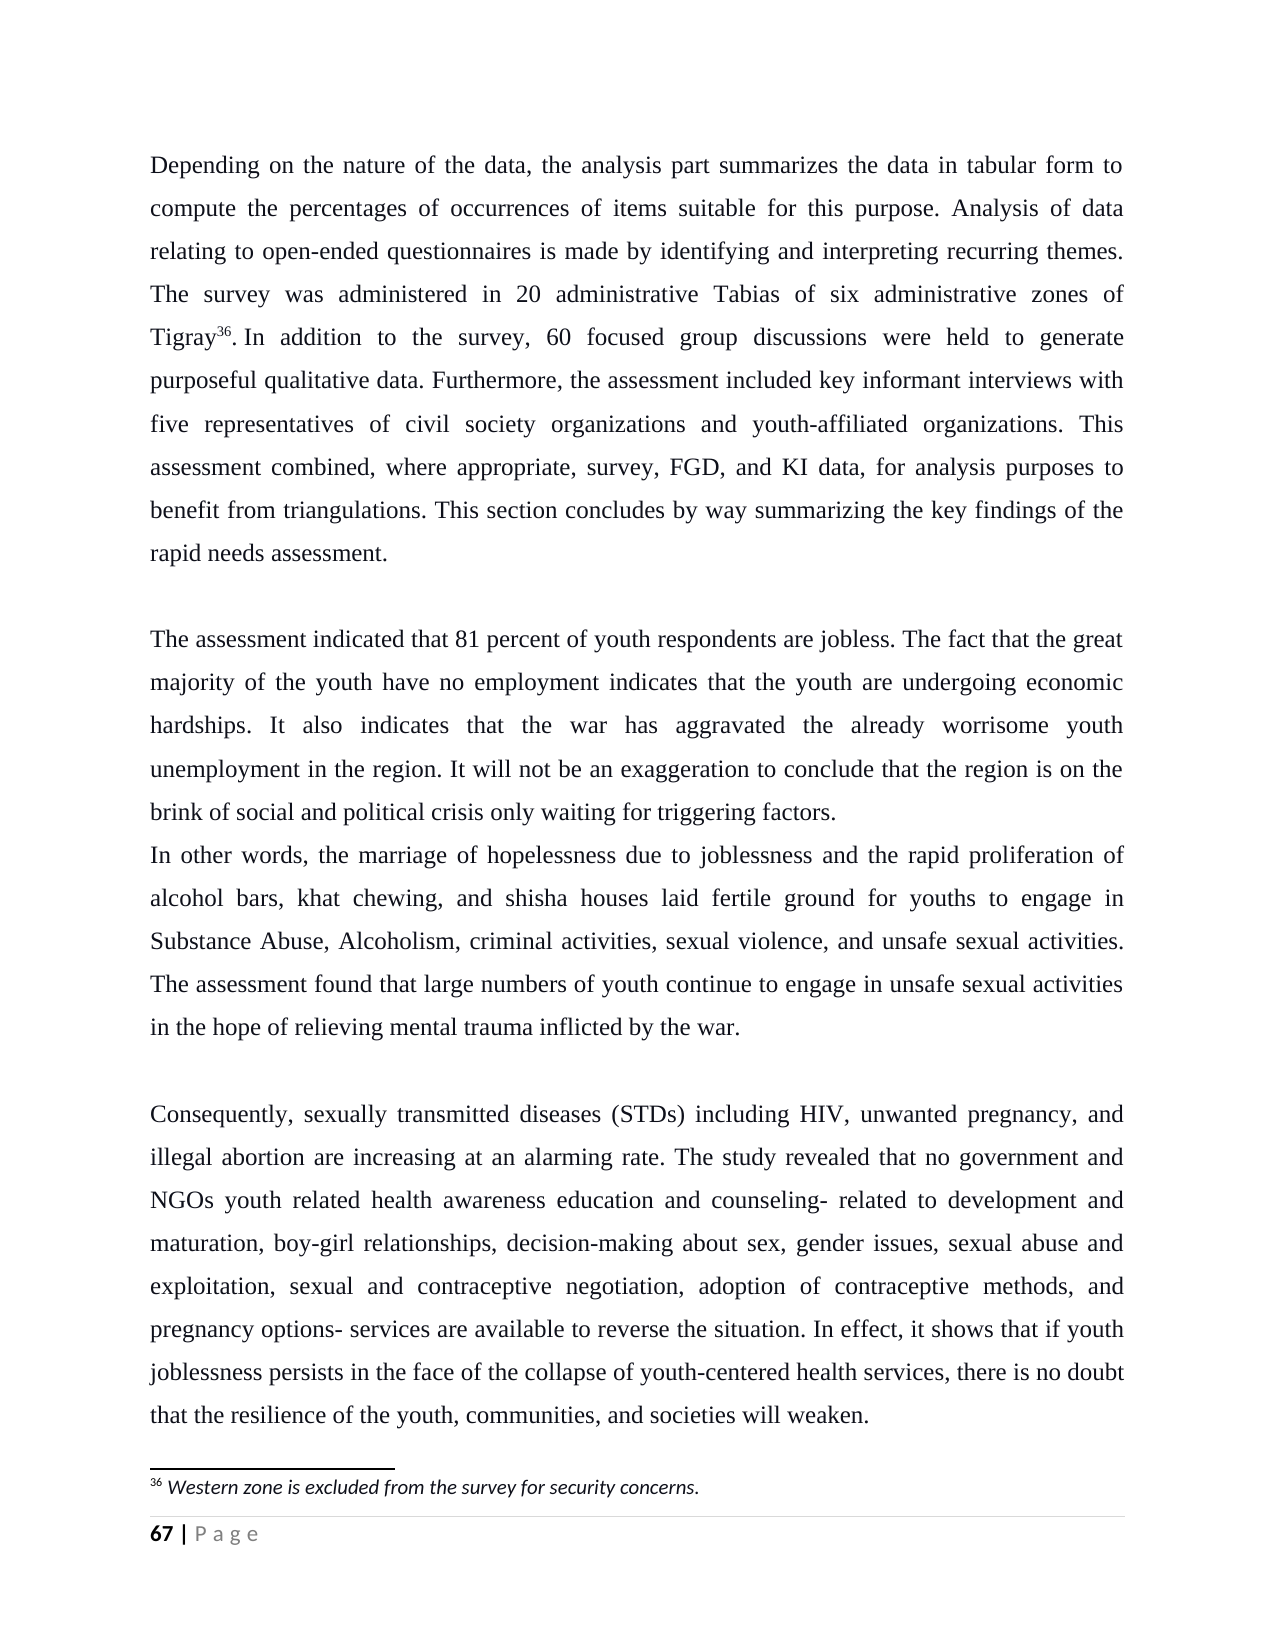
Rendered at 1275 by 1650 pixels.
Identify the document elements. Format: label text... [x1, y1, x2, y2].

text The assessment indicated that 81 percent of youth respondents are jobless. The fact that the great majority of the youth have no employment indicates that the youth are undergoing economic hardships. It also indicates that the war has aggravated the already worrisome youth unemployment in the region. It will not be an exaggeration to conclude that the region is on the brink of social and political crisis only waiting for triggering factors. [150, 624, 1125, 826]
text Consequently, sexually transmitted diseases (STDs) including HIV, unwanted pregnancy, and illegal abortion are increasing at an alarming rate. The study revealed that no government and NGOs youth related health awareness education and counseling- related to development and maturation, boy-girl relationships, decision-making about sex, gender issues, sexual abuse and exploitation, sexual and contraceptive negotiation, adoption of contraceptive methods, and pregnancy options- services are available to reverse the situation. In effect, it shows that if youth joblessness persists in the face of the collapse of youth-centered health services, there is no doubt that the resilience of the youth, communities, and societies will weaken. [150, 1099, 1125, 1429]
text Depending on the nature of the data, the analysis part summarizes the data in tabular form to compute the percentages of occurrences of items suitable for this purpose. Analysis of data relating to open-ended questionnaires is made by identifying and interpreting recurring themes. The survey was administered in 20 administrative Tabias of six administrative zones of Tigray. In addition to the survey, 60 focused group discussions were held to generate purposeful qualitative data. Furthermore, the assessment included key informant interviews with five representatives of civil society organizations and youth-affiliated organizations. This assessment combined, where appropriate, survey, FGD, and KI data, for analysis purposes to benefit from triangulations. This section concludes by way summarizing the key findings of the rapid needs assessment. [150, 150, 1125, 567]
text In other words, the marriage of hopelessness due to joblessness and the rapid proliferation of alcohol bars, khat chewing, and shisha houses laid fertile ground for youths to engage in Substance Abuse, Alcoholism, criminal activities, sexual violence, and unsafe sexual activities. The assessment found that large numbers of youth continue to engage in unsafe sexual activities in the hope of relieving mental trauma inflicted by the war. [150, 840, 1125, 1041]
